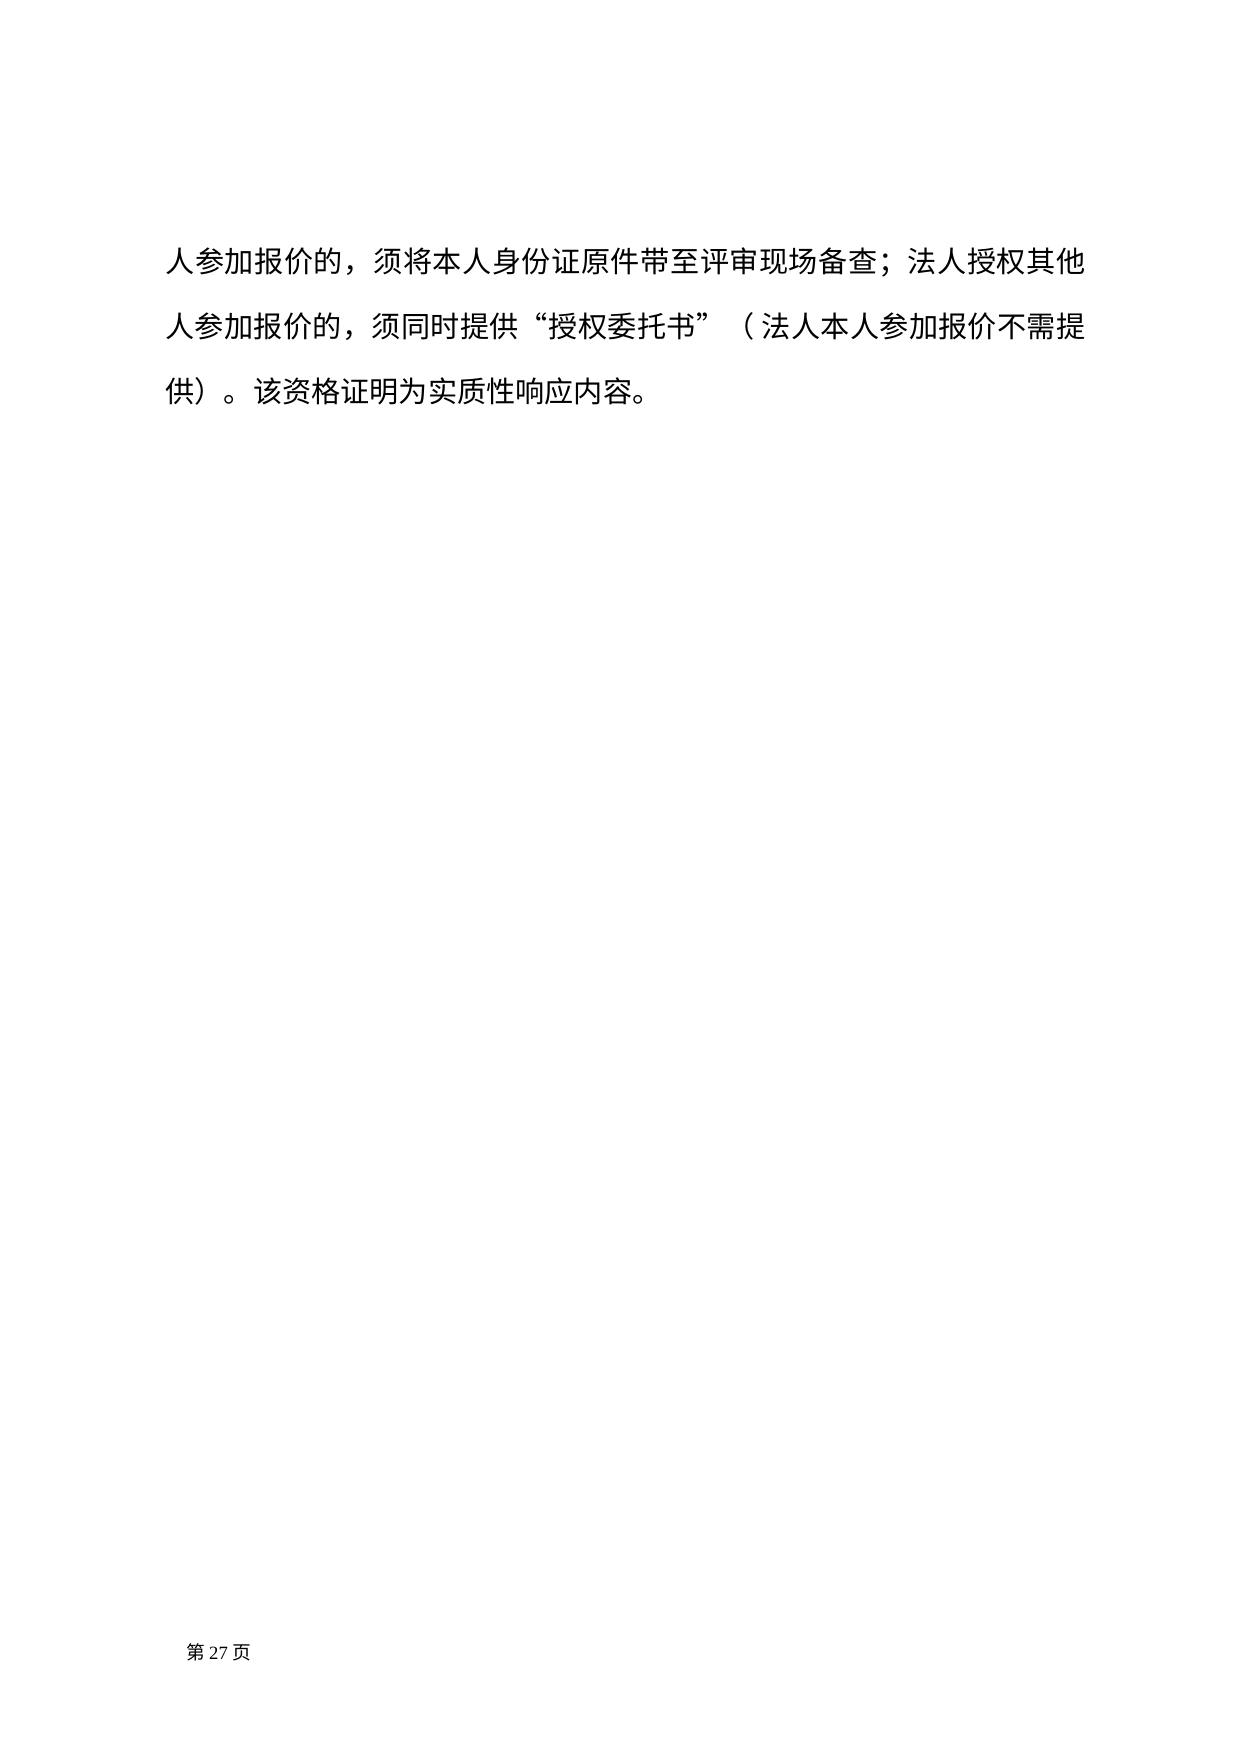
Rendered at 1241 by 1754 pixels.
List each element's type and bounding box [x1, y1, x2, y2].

text [165, 227, 1087, 422]
